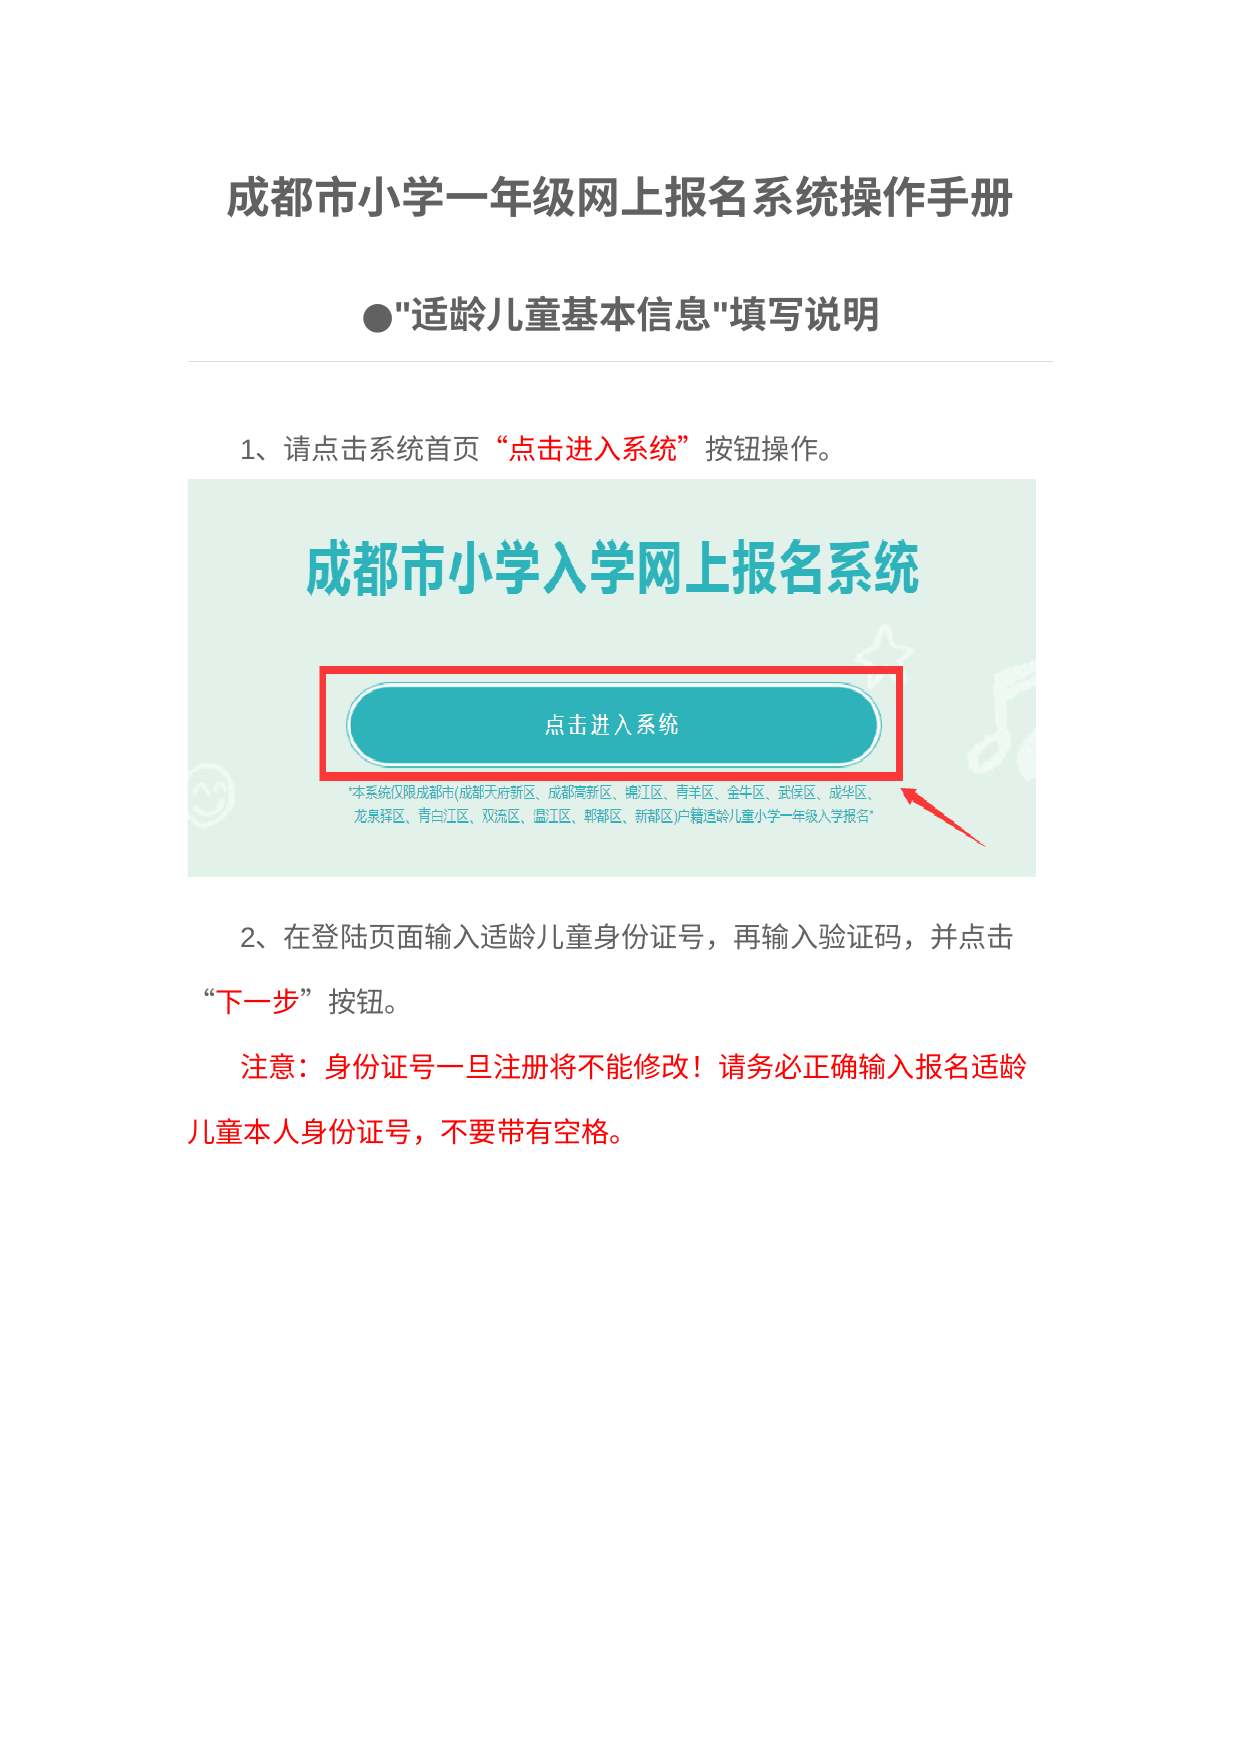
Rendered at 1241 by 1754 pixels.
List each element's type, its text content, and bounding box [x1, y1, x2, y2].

picture [187, 479, 1036, 877]
text ●"适龄儿童基本信息"填写说明 [187, 279, 1053, 362]
text 2、在登陆页面输入适龄儿童身份证号，再输入验证码，并点击“下一步”按钮。 [187, 902, 1053, 1032]
text 注意：身份证号一旦注册将不能修改！请务必正确输入报名适龄儿童本人身份证号，不要带有空格。 [187, 1032, 1053, 1162]
text 1、请点击系统首页“点击进入系统”按钮操作。 [187, 415, 1053, 480]
text 成都市小学一年级网上报名系统操作手册 [187, 162, 1053, 227]
